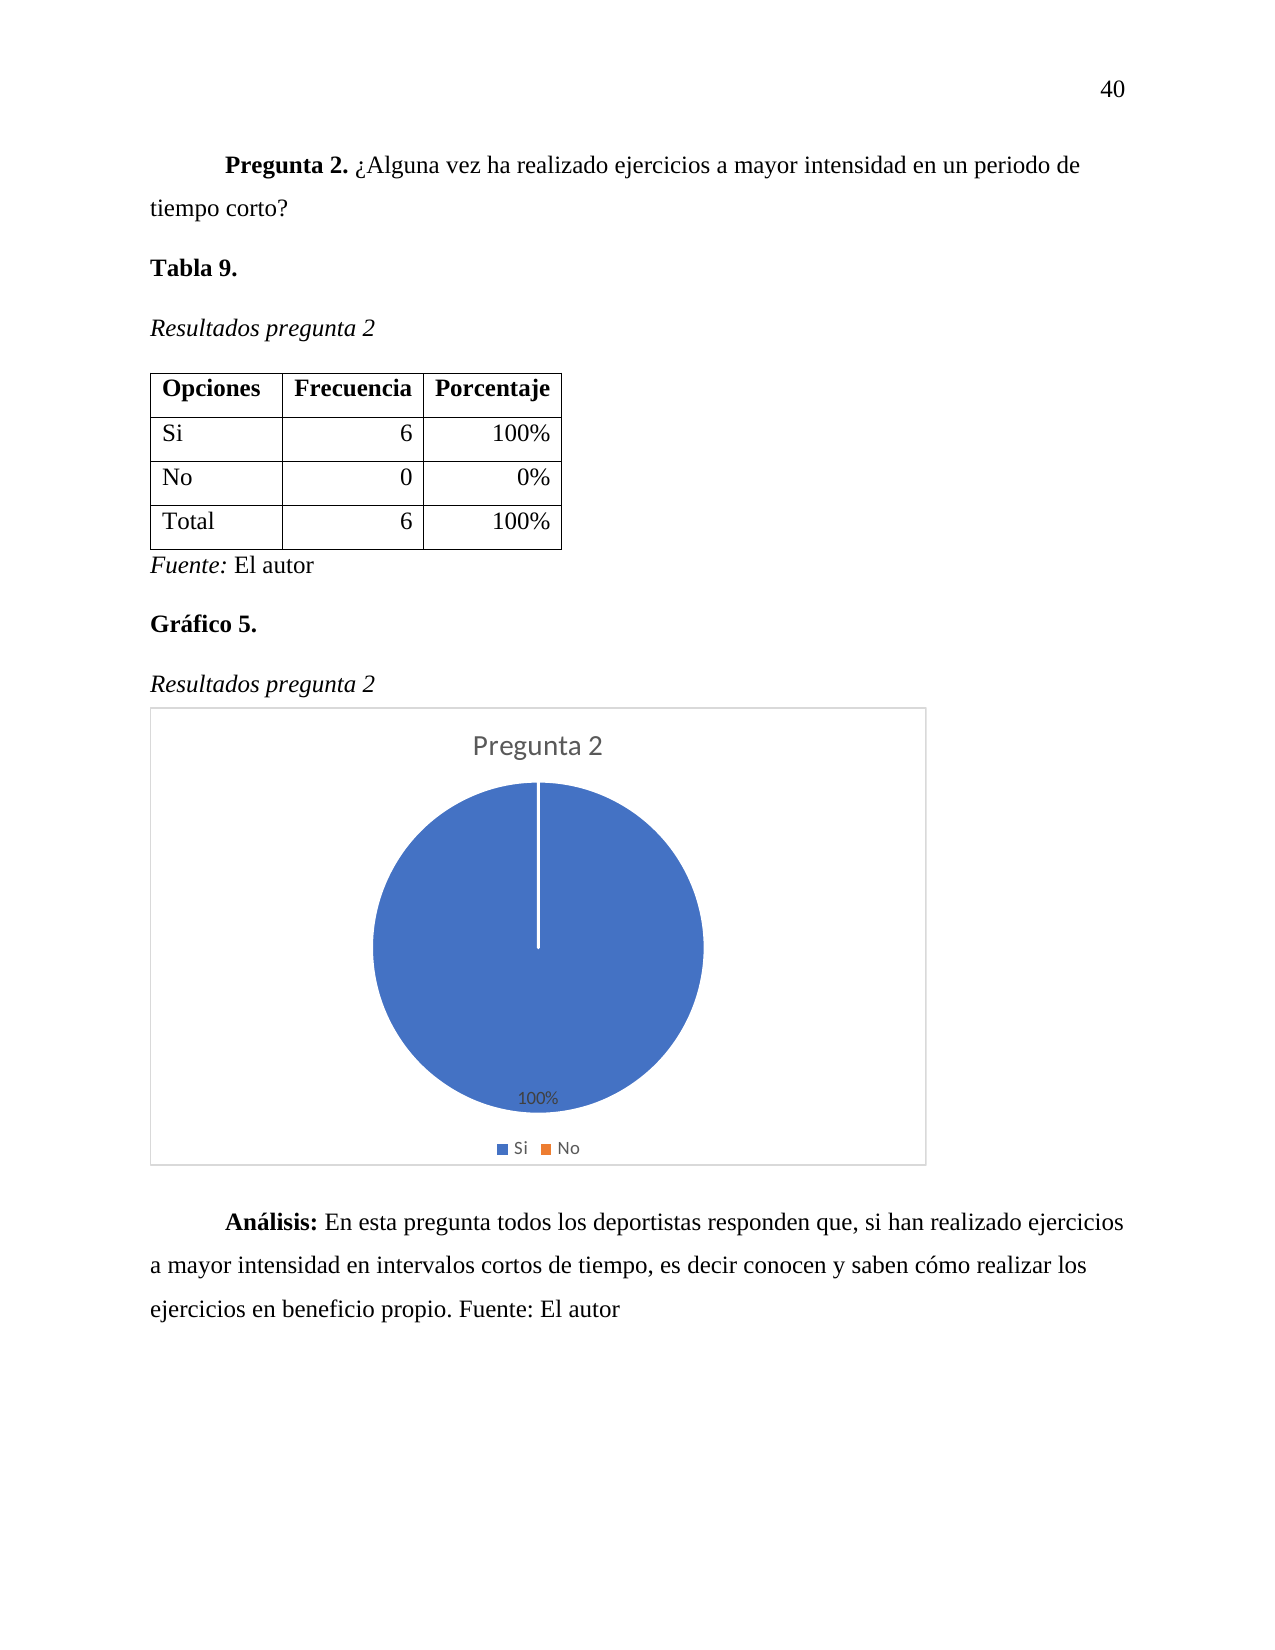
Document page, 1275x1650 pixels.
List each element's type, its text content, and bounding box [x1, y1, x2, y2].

table_cell 6 [283, 506, 423, 549]
table_header Porcentaje [424, 374, 561, 417]
table_cell 0 [283, 462, 423, 505]
table_cell Si [151, 418, 282, 461]
text Resultados pregunta 2 [150, 669, 1125, 698]
table_cell No [151, 462, 282, 505]
table_cell 6 [283, 418, 423, 461]
table_header Frecuencia [283, 374, 423, 417]
table_cell 0% [424, 462, 561, 505]
text Análisis: En esta pregunta todos los deportistas responden que, si han realizado ejercicios a mayor intensidad en intervalos cortos de tiempo, es decir conocen y saben cómo realizar los ejercicios en beneficio propio. Fuente: El autor [150, 1207, 1125, 1322]
table_cell 100% [424, 506, 561, 549]
table_cell Total [151, 506, 282, 549]
text Fuente: El autor [150, 550, 1125, 578]
text Pregunta 2. ¿Alguna vez ha realizado ejercicios a mayor intensidad en un periodo de tiempo corto? [150, 150, 1125, 222]
table_cell 100% [424, 418, 561, 461]
table_header Opciones [151, 374, 282, 417]
text Resultados pregunta 2 [150, 313, 1125, 341]
